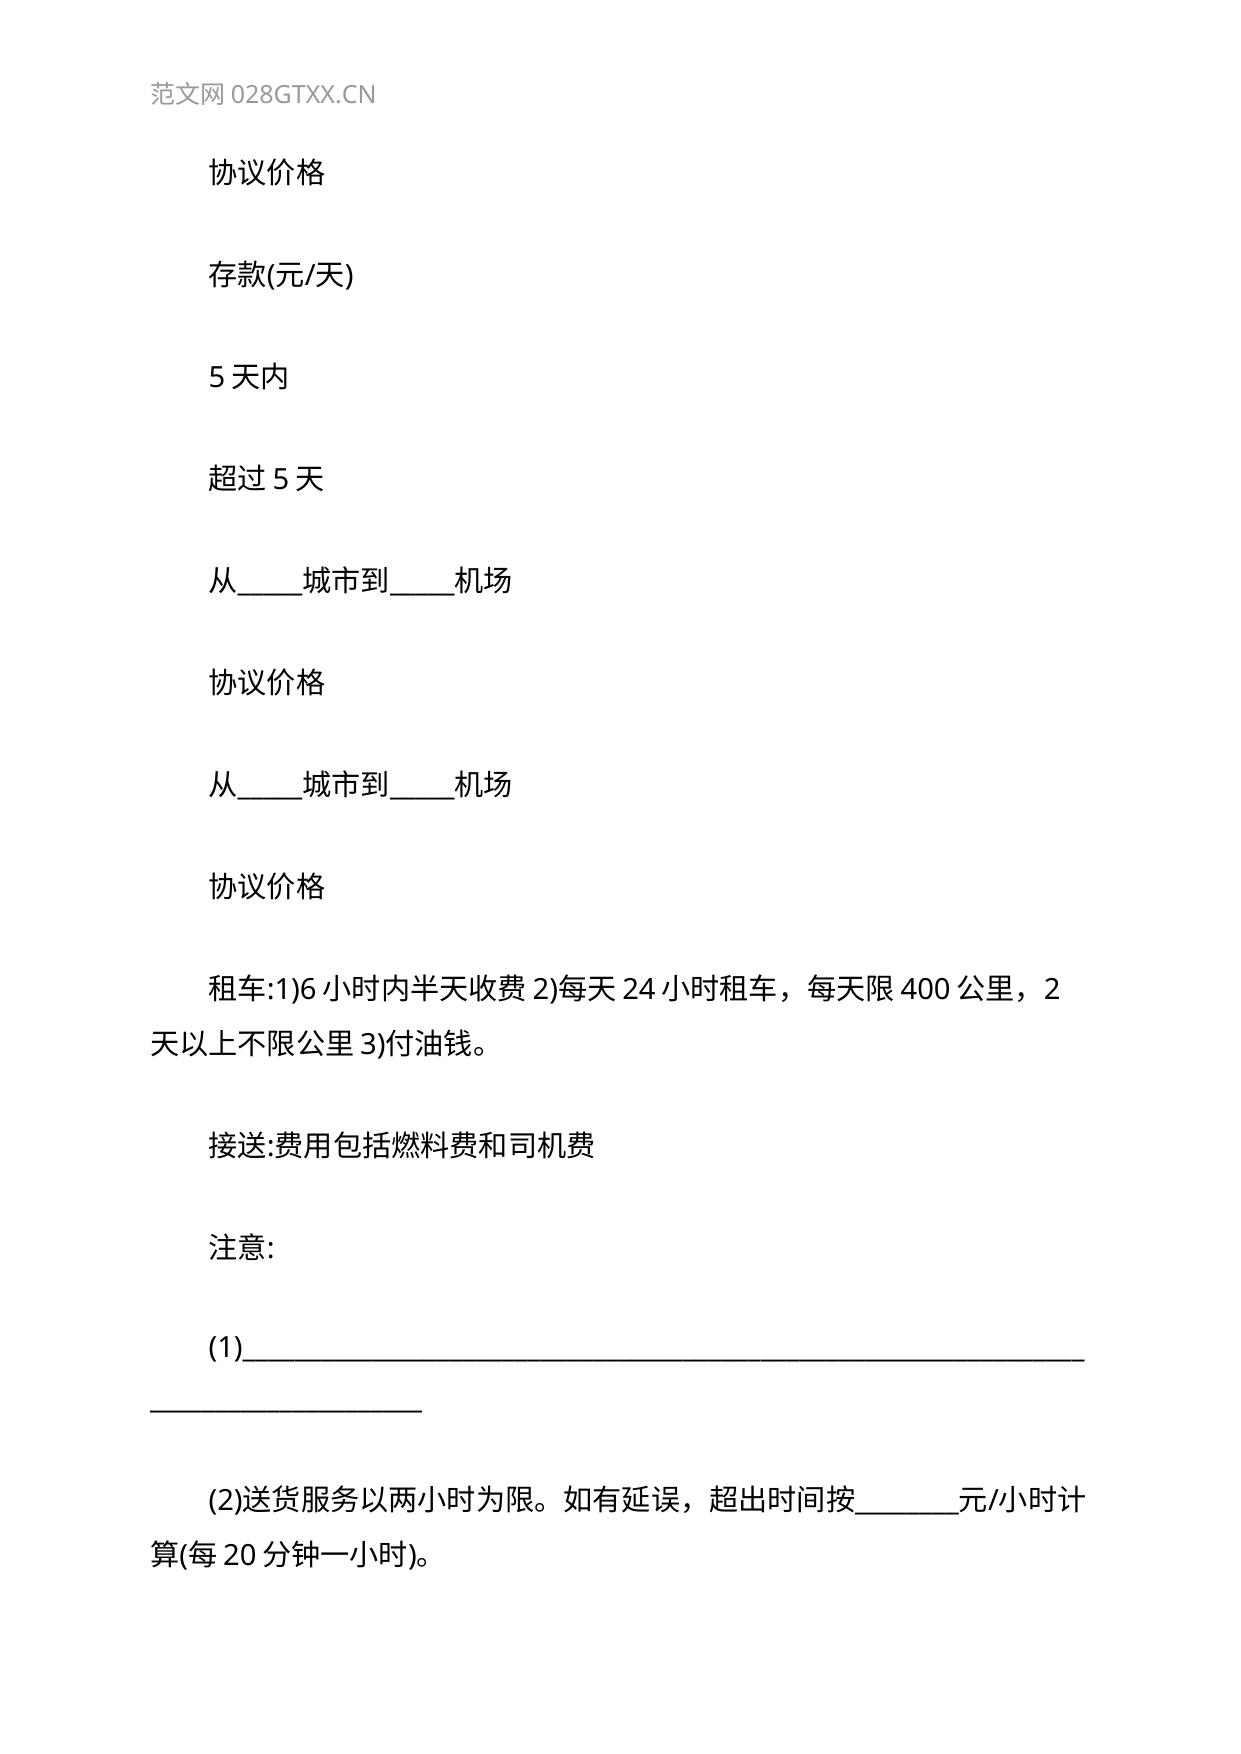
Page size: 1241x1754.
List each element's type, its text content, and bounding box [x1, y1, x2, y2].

text 从_____城市到_____机场 [150, 558, 1090, 600]
text 超过5天 [150, 456, 1090, 498]
text 接送:费用包括燃料费和司机费 [150, 1122, 1090, 1164]
text 注意: [150, 1224, 1090, 1267]
text 从_____城市到_____机场 [150, 761, 1090, 804]
text 协议价格 [150, 150, 1090, 192]
text 协议价格 [150, 863, 1090, 906]
text (2)送货服务以两小时为限。如有延误，超出时间按________元/小时计算(每20分钟一小时)。 [150, 1476, 1090, 1573]
text 租车:1)6小时内半天收费2)每天24小时租车，每天限400公里，2天以上不限公里3)付油钱。 [150, 965, 1090, 1063]
text 5天内 [150, 354, 1090, 396]
text (1)______________________________________________________________________________________ [150, 1326, 1090, 1417]
text 协议价格 [150, 660, 1090, 702]
text 存款(元/天) [150, 252, 1090, 294]
